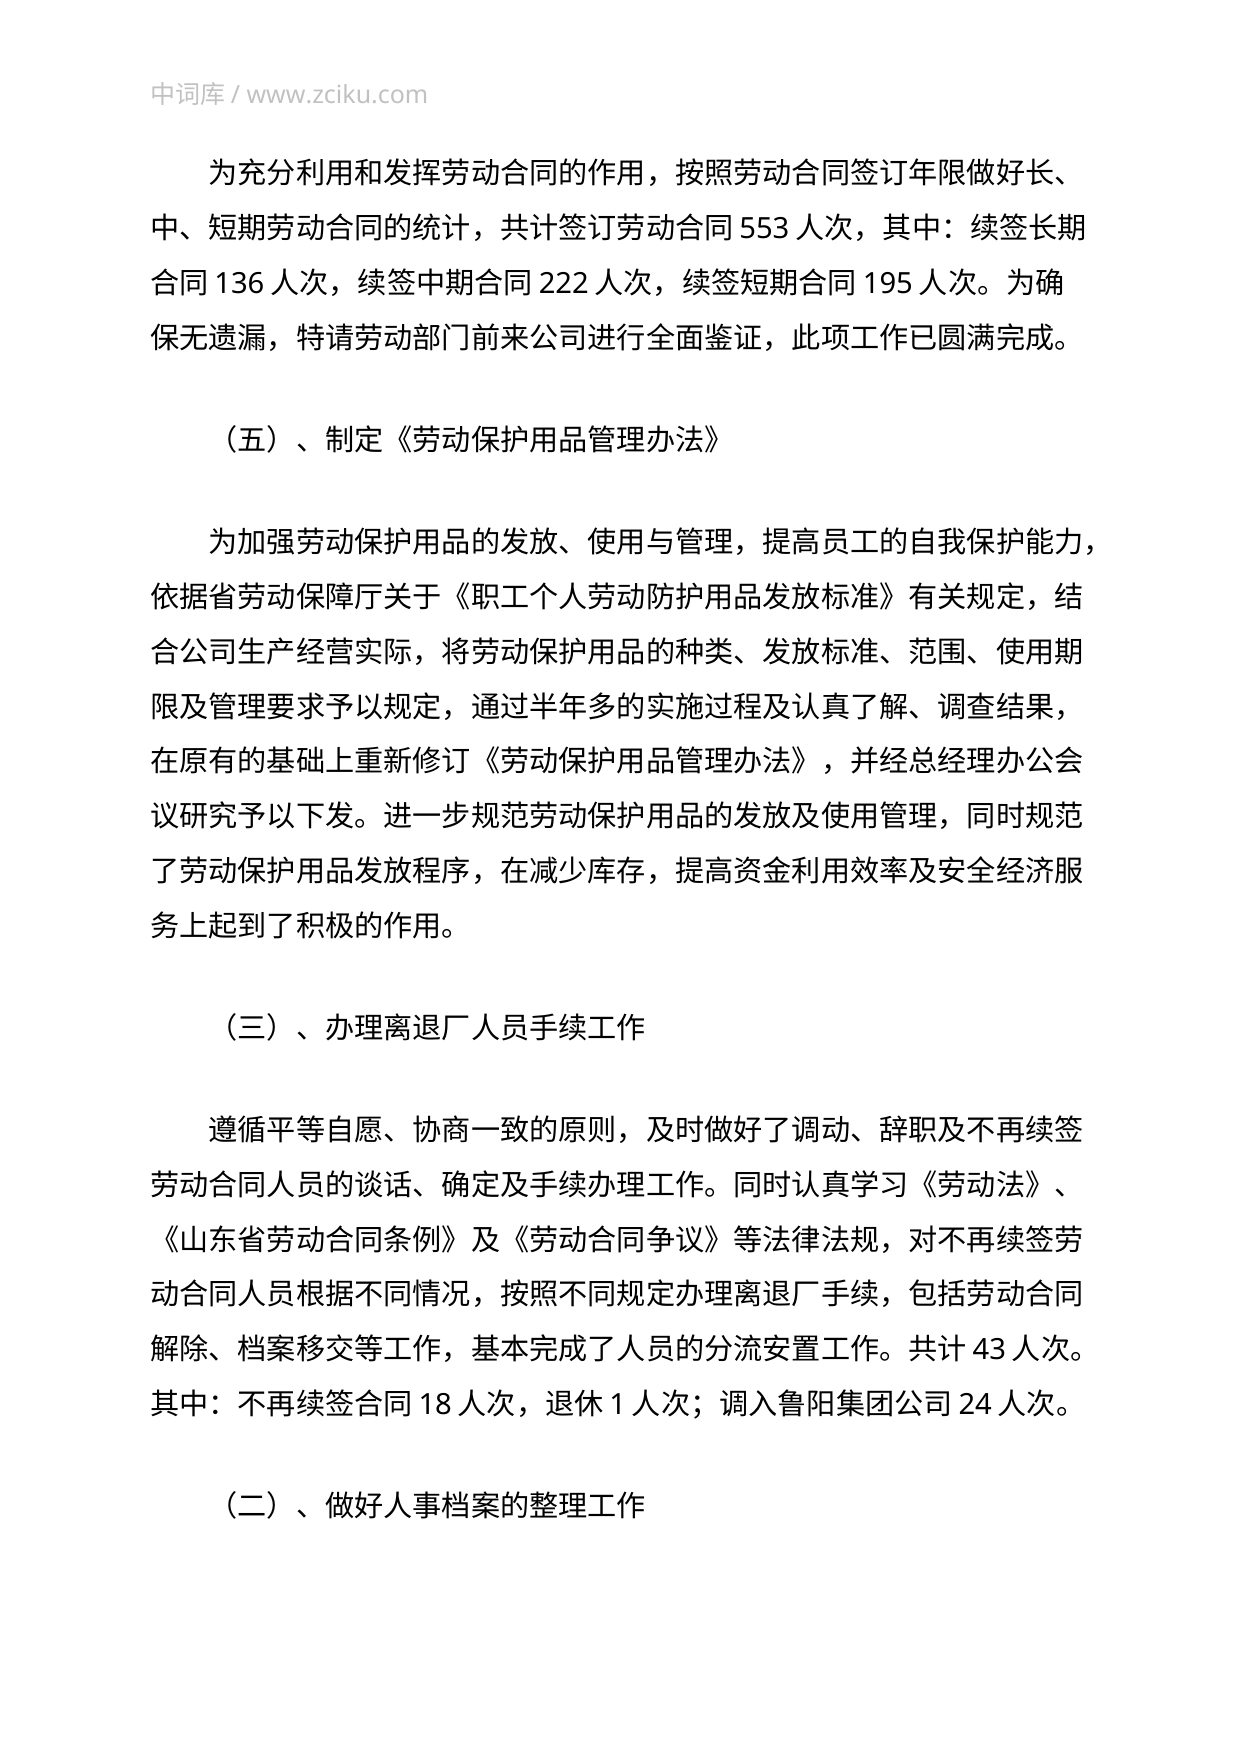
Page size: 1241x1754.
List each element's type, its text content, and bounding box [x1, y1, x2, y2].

text 为充分利用和发挥劳动合同的作用，按照劳动合同签订年限做好长、中、短期劳动合同的统计，共计签订劳动合同553人次，其中：续签长期合同136人次，续签中期合同222人次，续签短期合同195人次。为确保无遗漏，特请劳动部门前来公司进行全面鉴证，此项工作已圆满完成。 [150, 150, 1090, 357]
text （二）、做好人事档案的整理工作 [150, 1483, 1090, 1525]
text （三）、办理离退厂人员手续工作 [150, 1004, 1090, 1047]
text 遵循平等自愿、协商一致的原则，及时做好了调动、辞职及不再续签劳动合同人员的谈话、确定及手续办理工作。同时认真学习《劳动法》、《山东省劳动合同条例》及《劳动合同争议》等法律法规，对不再续签劳动合同人员根据不同情况，按照不同规定办理离退厂手续，包括劳动合同解除、档案移交等工作，基本完成了人员的分流安置工作。共计43人次。其中：不再续签合同18人次，退休1人次；调入鲁阳集团公司24人次。 [150, 1106, 1090, 1423]
text （五）、制定《劳动保护用品管理办法》 [150, 417, 1090, 459]
text 为加强劳动保护用品的发放、使用与管理，提高员工的自我保护能力，依据省劳动保障厅关于《职工个人劳动防护用品发放标准》有关规定，结合公司生产经营实际，将劳动保护用品的种类、发放标准、范围、使用期限及管理要求予以规定，通过半年多的实施过程及认真了解、调查结果，在原有的基础上重新修订《劳动保护用品管理办法》，并经总经理办公会议研究予以下发。进一步规范劳动保护用品的发放及使用管理，同时规范了劳动保护用品发放程序，在减少库存，提高资金利用效率及安全经济服务上起到了积极的作用。 [150, 518, 1090, 945]
